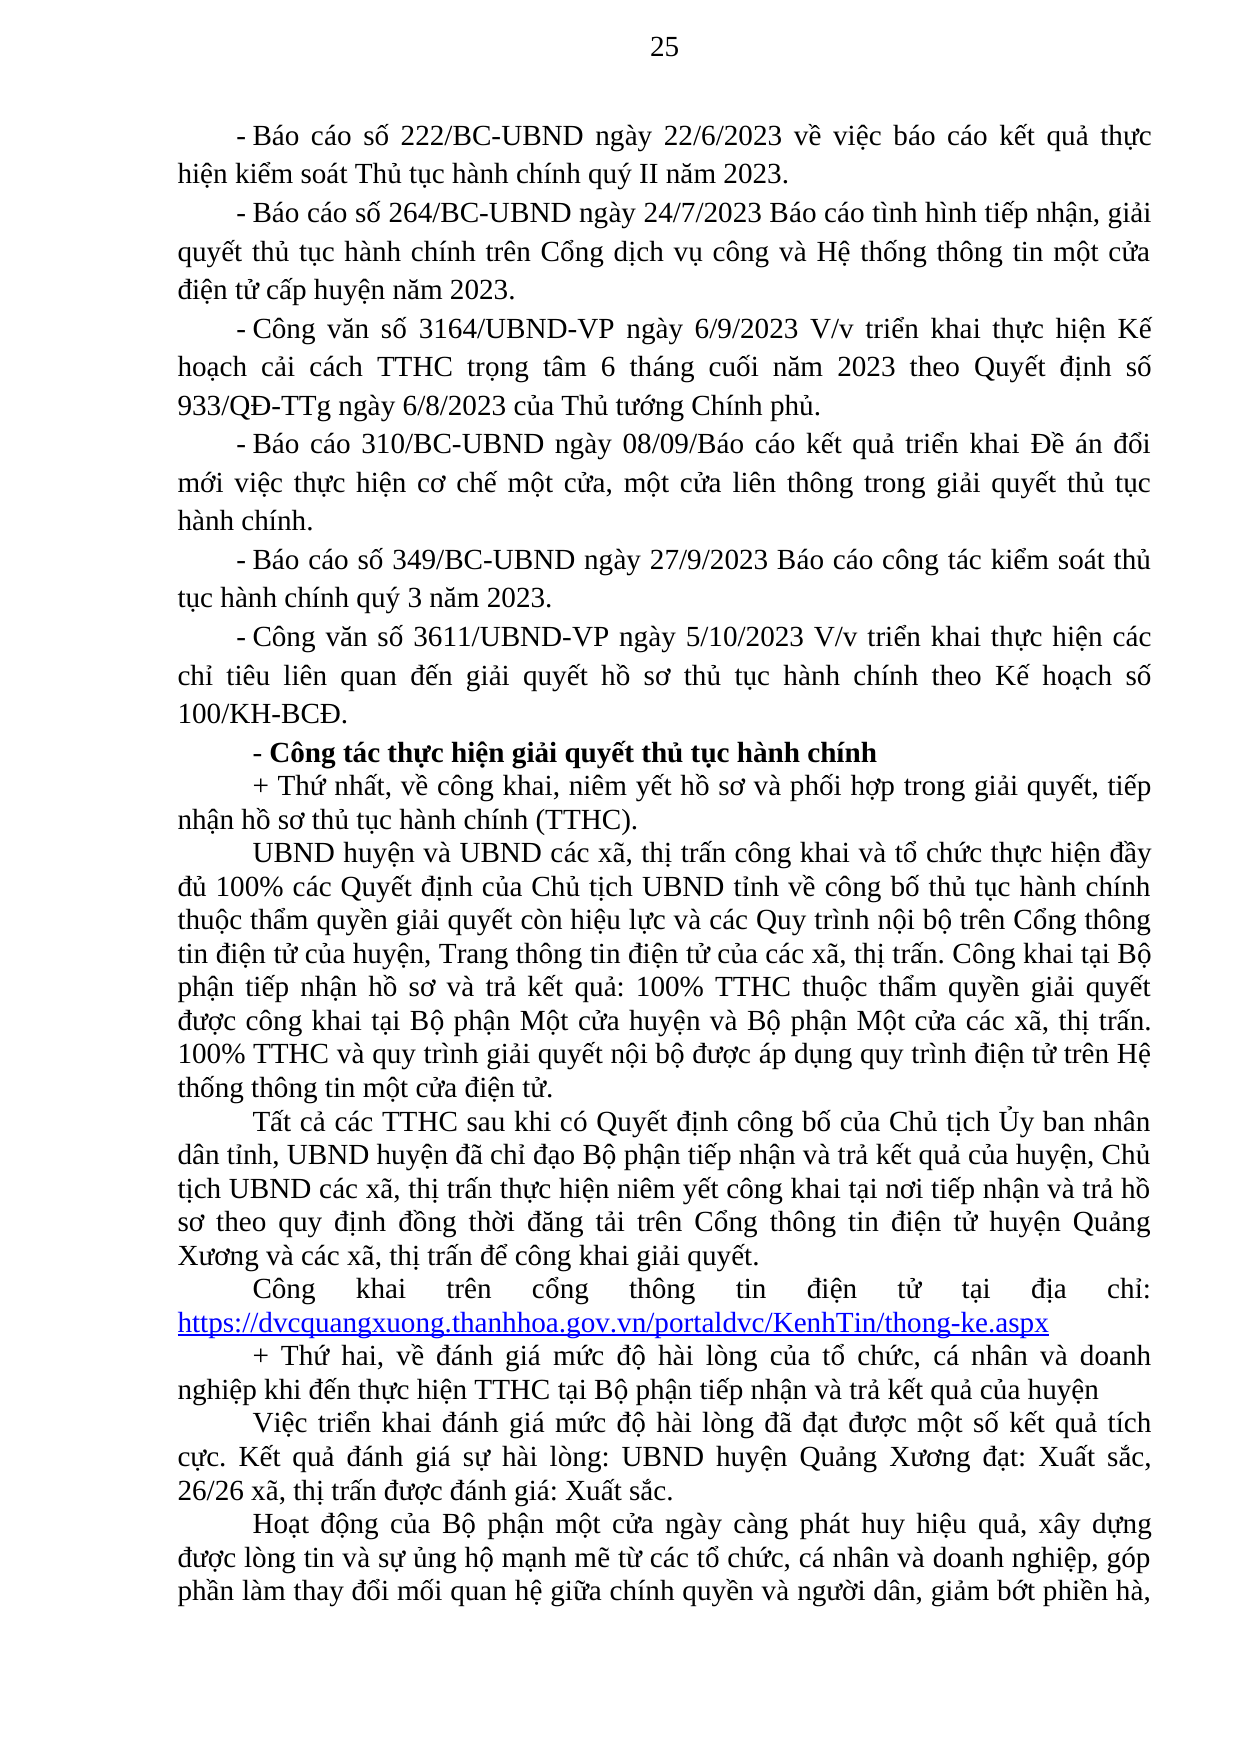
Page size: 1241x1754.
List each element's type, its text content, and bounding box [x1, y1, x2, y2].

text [177, 1506, 1152, 1607]
text Việc triển khai đánh giá mức độ hài lòng đã đạt được một số kết quả tích cực. Kết quả đánh giá sự hài lòng: UBND huyện Quảng Xương đạt: Xuất sắc, 26/26 xã, thị trấn được đánh giá: Xuất sắc. [177, 1406, 1152, 1506]
text Công khai trên cổng thông tin điện tử tại địa chỉ: https://dvcquangxuong.thanhhoa.gov.vn/portaldvc/KenhTin/thong-ke.aspx [177, 1271, 1152, 1338]
list Báo cáo số 264/BC-UBND ngày 24/7/2023 Báo cáo tình hình tiếp nhận, giải quyết thủ tục hành chính trên Cổng dịch vụ công và Hệ thống thông tin một cửa điện tử cấp huyện năm 2023. [177, 195, 1152, 306]
list Công văn số 3611/UBND-VP ngày 5/10/2023 V/v triển khai thực hiện các chỉ tiêu liên quan đến giải quyết hồ sơ thủ tục hành chính theo Kế hoạch số 100/KH-BCĐ. [177, 619, 1152, 730]
text Tất cả các TTHC sau khi có Quyết định công bố của Chủ tịch Ủy ban nhân dân tỉnh, UBND huyện đã chỉ đạo Bộ phận tiếp nhận và trả kết quả của huyện, Chủ tịch UBND các xã, thị trấn thực hiện niêm yết công khai tại nơi tiếp nhận và trả hồ sơ theo quy định đồng thời đăng tải trên Cổng thông tin điện tử huyện Quảng Xương và các xã, thị trấn để công khai giải quyết. [177, 1104, 1152, 1271]
list Báo cáo 310/BC-UBND ngày 08/09/Báo cáo kết quả triển khai Đề án đổi mới việc thực hiện cơ chế một cửa, một cửa liên thông trong giải quyết thủ tục hành chính. [177, 426, 1152, 537]
list Công văn số 3164/UBND-VP ngày 6/9/2023 V/v triển khai thực hiện Kế hoạch cải cách TTHC trọng tâm 6 tháng cuối năm 2023 theo Quyết định số 933/QĐ-TTg ngày 6/8/2023 của Thủ tướng Chính phủ. [177, 311, 1152, 421]
list Báo cáo số 222/BC-UBND ngày 22/6/2023 về việc báo cáo kết quả thực hiện kiểm soát Thủ tục hành chính quý II năm 2023. [177, 118, 1152, 190]
text - Công tác thực hiện giải quyết thủ tục hành chính [177, 735, 1152, 768]
text UBND huyện và UBND các xã, thị trấn công khai và tổ chức thực hiện đầy đủ 100% các Quyết định của Chủ tịch UBND tỉnh về công bố thủ tục hành chính thuộc thẩm quyền giải quyết còn hiệu lực và các Quy trình nội bộ trên Cổng thông tin điện tử của huyện, Trang thông tin điện tử của các xã, thị trấn. Công khai tại Bộ phận tiếp nhận hồ sơ và trả kết quả: 100% TTHC thuộc thẩm quyền giải quyết được công khai tại Bộ phận Một cửa huyện và Bộ phận Một cửa các xã, thị trấn. 100% TTHC và quy trình giải quyết nội bộ được áp dụng quy trình điện tử trên Hệ thống thông tin một cửa điện tử. [177, 835, 1152, 1104]
text + Thứ hai, về đánh giá mức độ hài lòng của tổ chức, cá nhân và doanh nghiệp khi đến thực hiện TTHC tại Bộ phận tiếp nhận và trả kết quả của huyện [177, 1338, 1152, 1406]
text + Thứ nhất, về công khai, niêm yết hồ sơ và phối hợp trong giải quyết, tiếp nhận hồ sơ thủ tục hành chính (TTHC). [177, 768, 1152, 835]
list Báo cáo số 349/BC-UBND ngày 27/9/2023 Báo cáo công tác kiểm soát thủ tục hành chính quý 3 năm 2023. [177, 542, 1152, 614]
